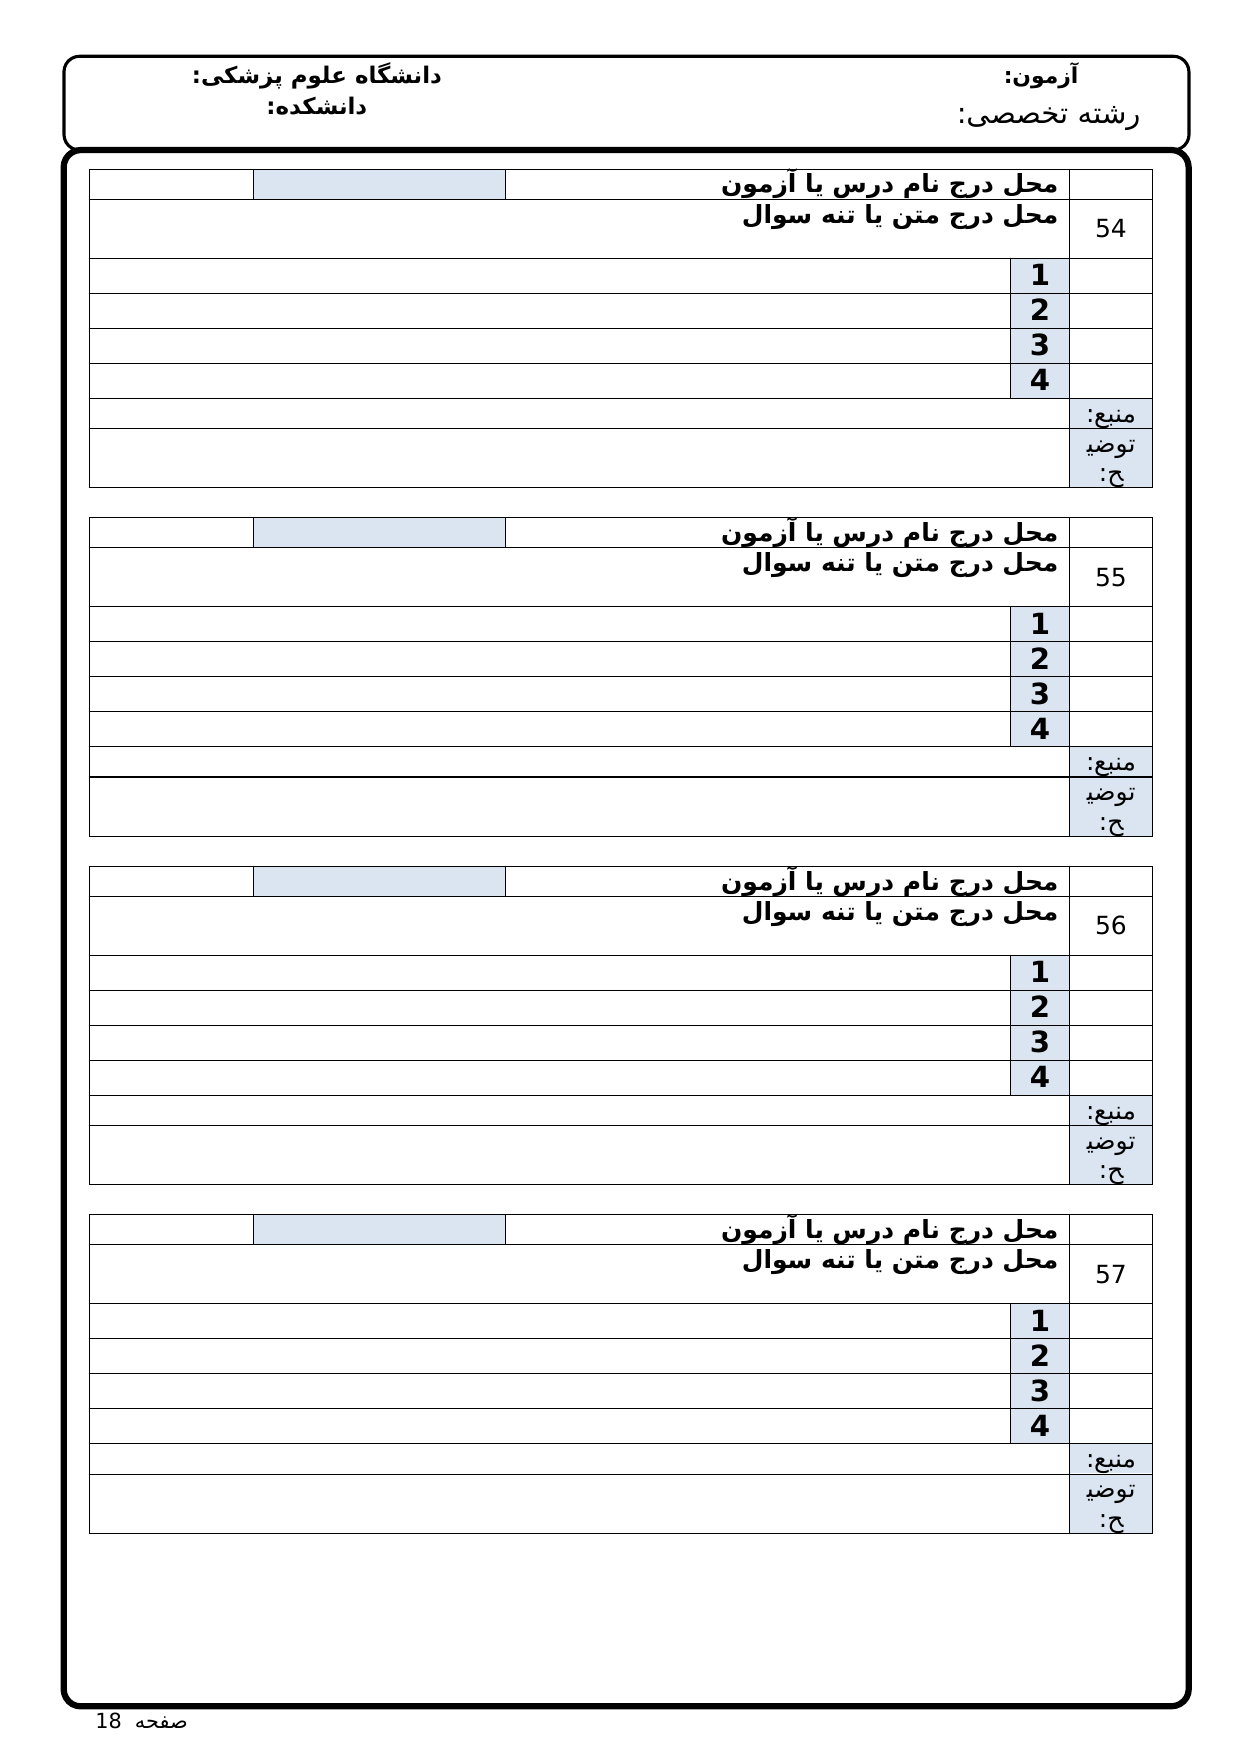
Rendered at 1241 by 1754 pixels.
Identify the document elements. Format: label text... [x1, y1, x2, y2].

table_cell 57 [1070, 1245, 1152, 1303]
table_header محل درج نام درس یا آزمون [506, 518, 1069, 547]
table_header محل درج نام درس یا آزمون [506, 1215, 1069, 1244]
table_cell 2 [1011, 1339, 1069, 1373]
table_cell [90, 1061, 1010, 1095]
table_cell [90, 259, 1010, 293]
table_cell [1070, 642, 1152, 676]
table_cell [1070, 991, 1152, 1025]
table_cell [1070, 1409, 1152, 1443]
table_cell 3 [1011, 677, 1069, 711]
table_header [1070, 867, 1152, 896]
table_cell محل درج متن یا تنه سوال [90, 1245, 1069, 1303]
table_cell محل درج متن یا تنه سوال [90, 200, 1069, 258]
table_cell 3 [1011, 1026, 1069, 1060]
table_cell 2 [1011, 991, 1069, 1025]
table_cell [1070, 607, 1152, 641]
table_cell [1070, 329, 1152, 363]
table_cell [1070, 1339, 1152, 1373]
table_cell [90, 1409, 1010, 1443]
table_cell 2 [1011, 294, 1069, 328]
table_header [90, 170, 253, 199]
table_cell منبع: [1070, 1444, 1152, 1473]
table_cell [90, 1374, 1010, 1408]
table_cell 2 [1011, 642, 1069, 676]
table_header [254, 518, 505, 547]
table_cell 4 [1011, 364, 1069, 398]
table_cell توضیح: [1070, 1475, 1152, 1533]
table_cell [90, 956, 1010, 990]
table_cell [90, 364, 1010, 398]
table_cell [90, 399, 1069, 428]
table_cell منبع: [1070, 1096, 1152, 1125]
table_cell [1070, 1304, 1152, 1338]
table_cell [90, 1304, 1010, 1338]
table_cell 4 [1011, 1061, 1069, 1095]
table_cell [1070, 364, 1152, 398]
table_cell 4 [1011, 1409, 1069, 1443]
table_cell [90, 1096, 1069, 1125]
table_cell [90, 1475, 1069, 1533]
table_cell محل درج متن یا تنه سوال [90, 548, 1069, 606]
table_header [90, 867, 253, 896]
table_cell توضیح: [1070, 1126, 1152, 1184]
table_cell [1070, 677, 1152, 711]
table_cell [1070, 259, 1152, 293]
table_header [1070, 170, 1152, 199]
table_cell توضیح: [1070, 429, 1152, 487]
table_cell 56 [1070, 897, 1152, 955]
table_header [254, 1215, 505, 1244]
table_cell [1070, 1026, 1152, 1060]
table_cell [90, 429, 1069, 487]
table_cell [1070, 956, 1152, 990]
table_cell 1 [1011, 956, 1069, 990]
table_header محل درج نام درس یا آزمون [506, 170, 1069, 199]
table_cell محل درج متن یا تنه سوال [90, 897, 1069, 955]
table_cell [90, 1026, 1010, 1060]
table_header [254, 867, 505, 896]
table_cell [90, 294, 1010, 328]
table_header [90, 518, 253, 547]
table_cell 3 [1011, 1374, 1069, 1408]
table_header [90, 1215, 253, 1244]
table_cell [90, 1126, 1069, 1184]
table_cell [90, 1444, 1069, 1473]
table_cell 55 [1070, 548, 1152, 606]
table_cell 1 [1011, 259, 1069, 293]
table_cell [1070, 294, 1152, 328]
table_cell منبع: [1070, 399, 1152, 428]
table_cell 4 [1011, 712, 1069, 746]
table_cell 3 [1011, 329, 1069, 363]
table_cell [90, 1339, 1010, 1373]
table_cell [90, 642, 1010, 676]
table_header [1070, 1215, 1152, 1244]
table_cell 1 [1011, 607, 1069, 641]
table_header محل درج نام درس یا آزمون [506, 867, 1069, 896]
table_cell [90, 991, 1010, 1025]
table_cell [90, 607, 1010, 641]
table_cell منبع: [1070, 747, 1152, 776]
table_cell [90, 778, 1069, 836]
table_cell [90, 329, 1010, 363]
table_cell [90, 677, 1010, 711]
table_cell 54 [1070, 200, 1152, 258]
table_cell [90, 712, 1010, 746]
table_cell [1070, 1061, 1152, 1095]
table_cell [90, 747, 1069, 776]
table_cell توضیح: [1070, 778, 1152, 836]
table_cell 1 [1011, 1304, 1069, 1338]
table_header [1070, 518, 1152, 547]
table_cell [1070, 1374, 1152, 1408]
table_header [254, 170, 505, 199]
table_cell [1070, 712, 1152, 746]
